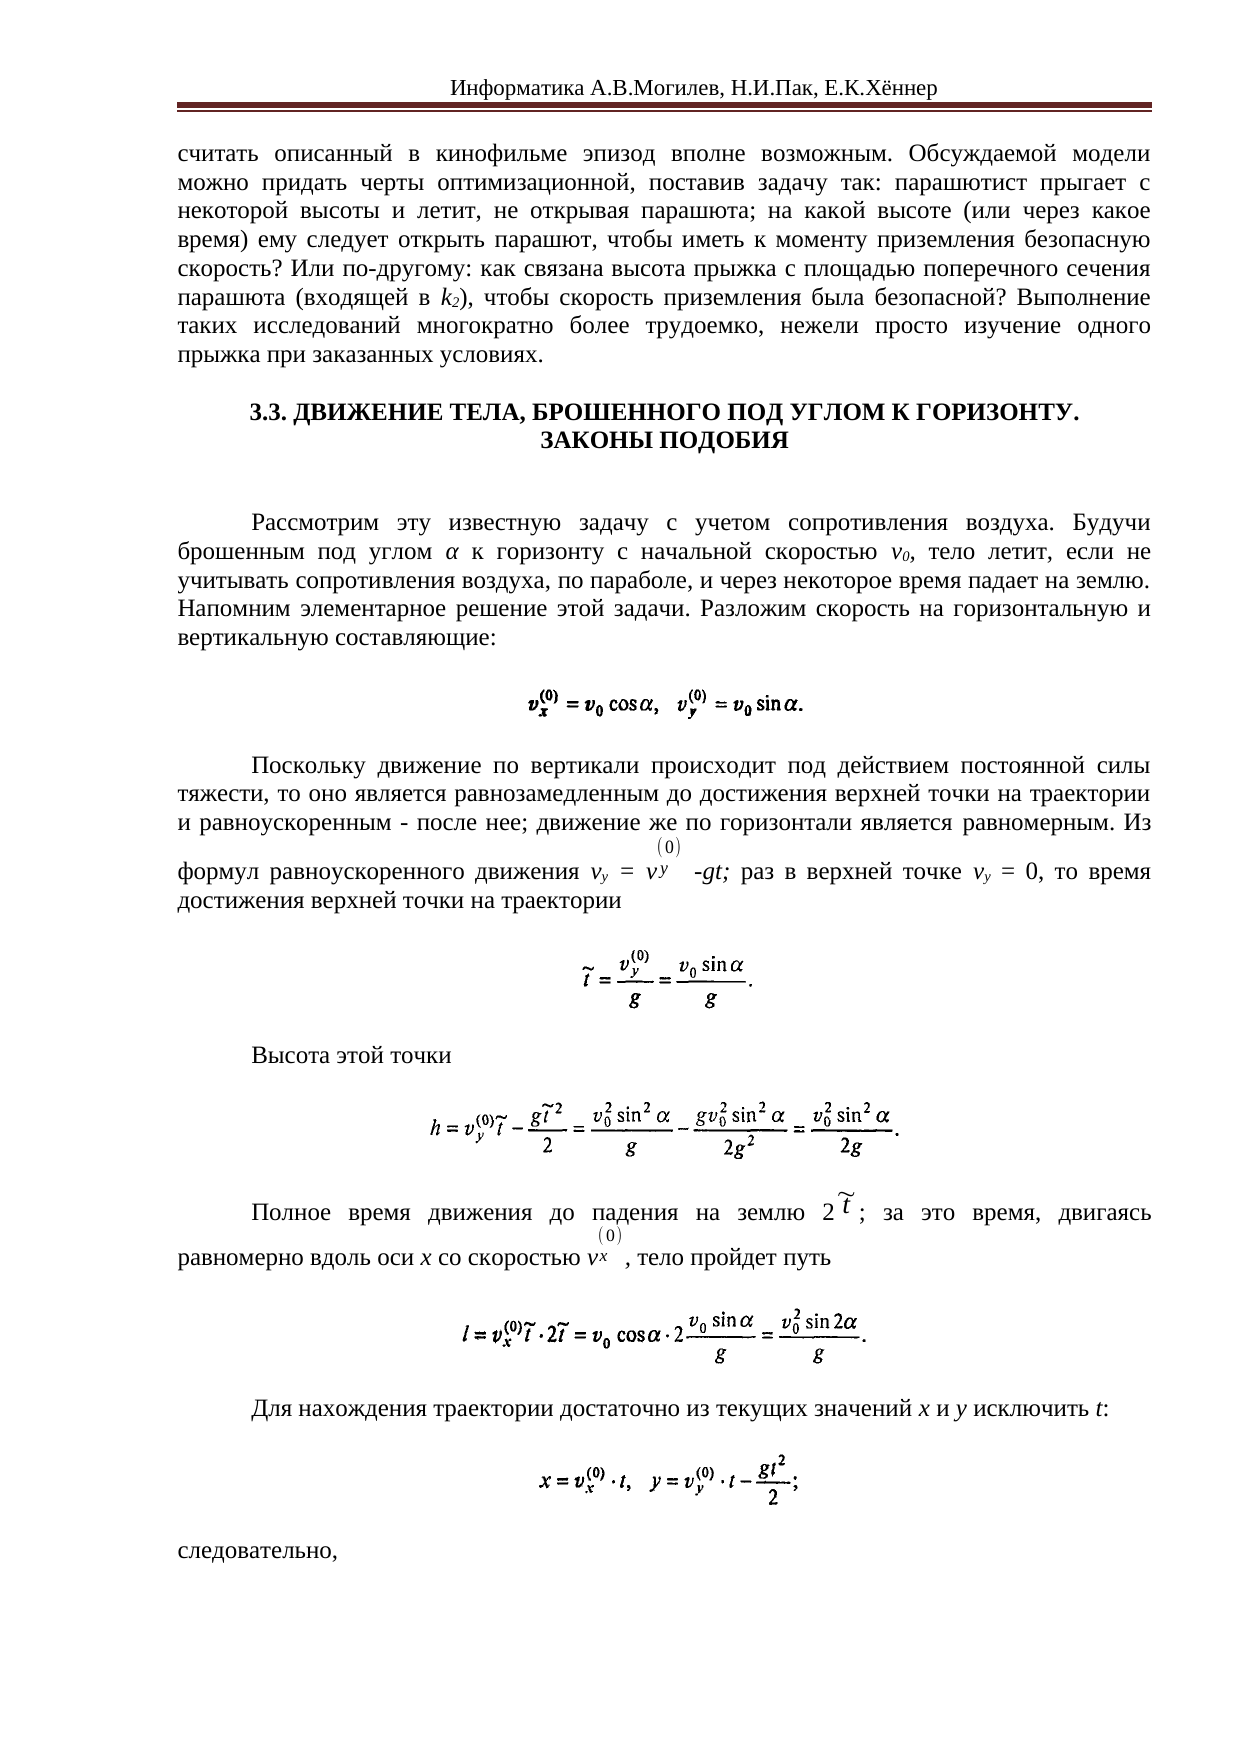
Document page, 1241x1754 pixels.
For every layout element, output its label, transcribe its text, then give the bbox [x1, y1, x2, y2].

text Для нахождения траектории достаточно из текущих значений x и у исключить t: [177, 1393, 1152, 1422]
text Полное время движения до падения на землю 2; за это время, двигаясь равномерно вдоль оси х со скоростью v, тело пройдет путь [177, 1190, 1152, 1271]
subtitle 3.3. ДВИЖЕНИЕ ТЕЛА, БРОШЕННОГО ПОД УГЛОМ К ГОРИЗОНТУ. [177, 397, 1152, 425]
text Рассмотрим эту известную задачу с учетом сопротивления воздуха. Будучи брошенным под углом α к горизонту с начальной скоростью v0, тело летит, если не учитывать сопротивления воздуха, по параболе, и через некоторое время падает на землю. Напомним элементарное решение этой задачи. Разложим скорость на горизонтальную и вертикальную составляющие: [177, 507, 1152, 651]
picture [512, 679, 817, 724]
subtitle ЗАКОНЫ ПОДОБИЯ [177, 425, 1152, 454]
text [177, 138, 1152, 368]
text Высота этой точки [177, 1041, 1152, 1069]
text следовательно, [177, 1535, 1152, 1563]
picture [420, 1098, 909, 1164]
picture [520, 1450, 809, 1509]
picture [445, 1299, 884, 1367]
text Поскольку движение по вертикали происходит под действием постоянной силы тяжести, то оно является равнозамедленным до достижения верхней точки на траектории и равноускоренным - после нее; движение же по горизонтали является равномерным. Из формул равноускоренного движения vy = v -gt; раз в верхней точке vy = 0, то время достижения верхней точки на траектории [177, 750, 1152, 913]
picture [567, 942, 762, 1015]
